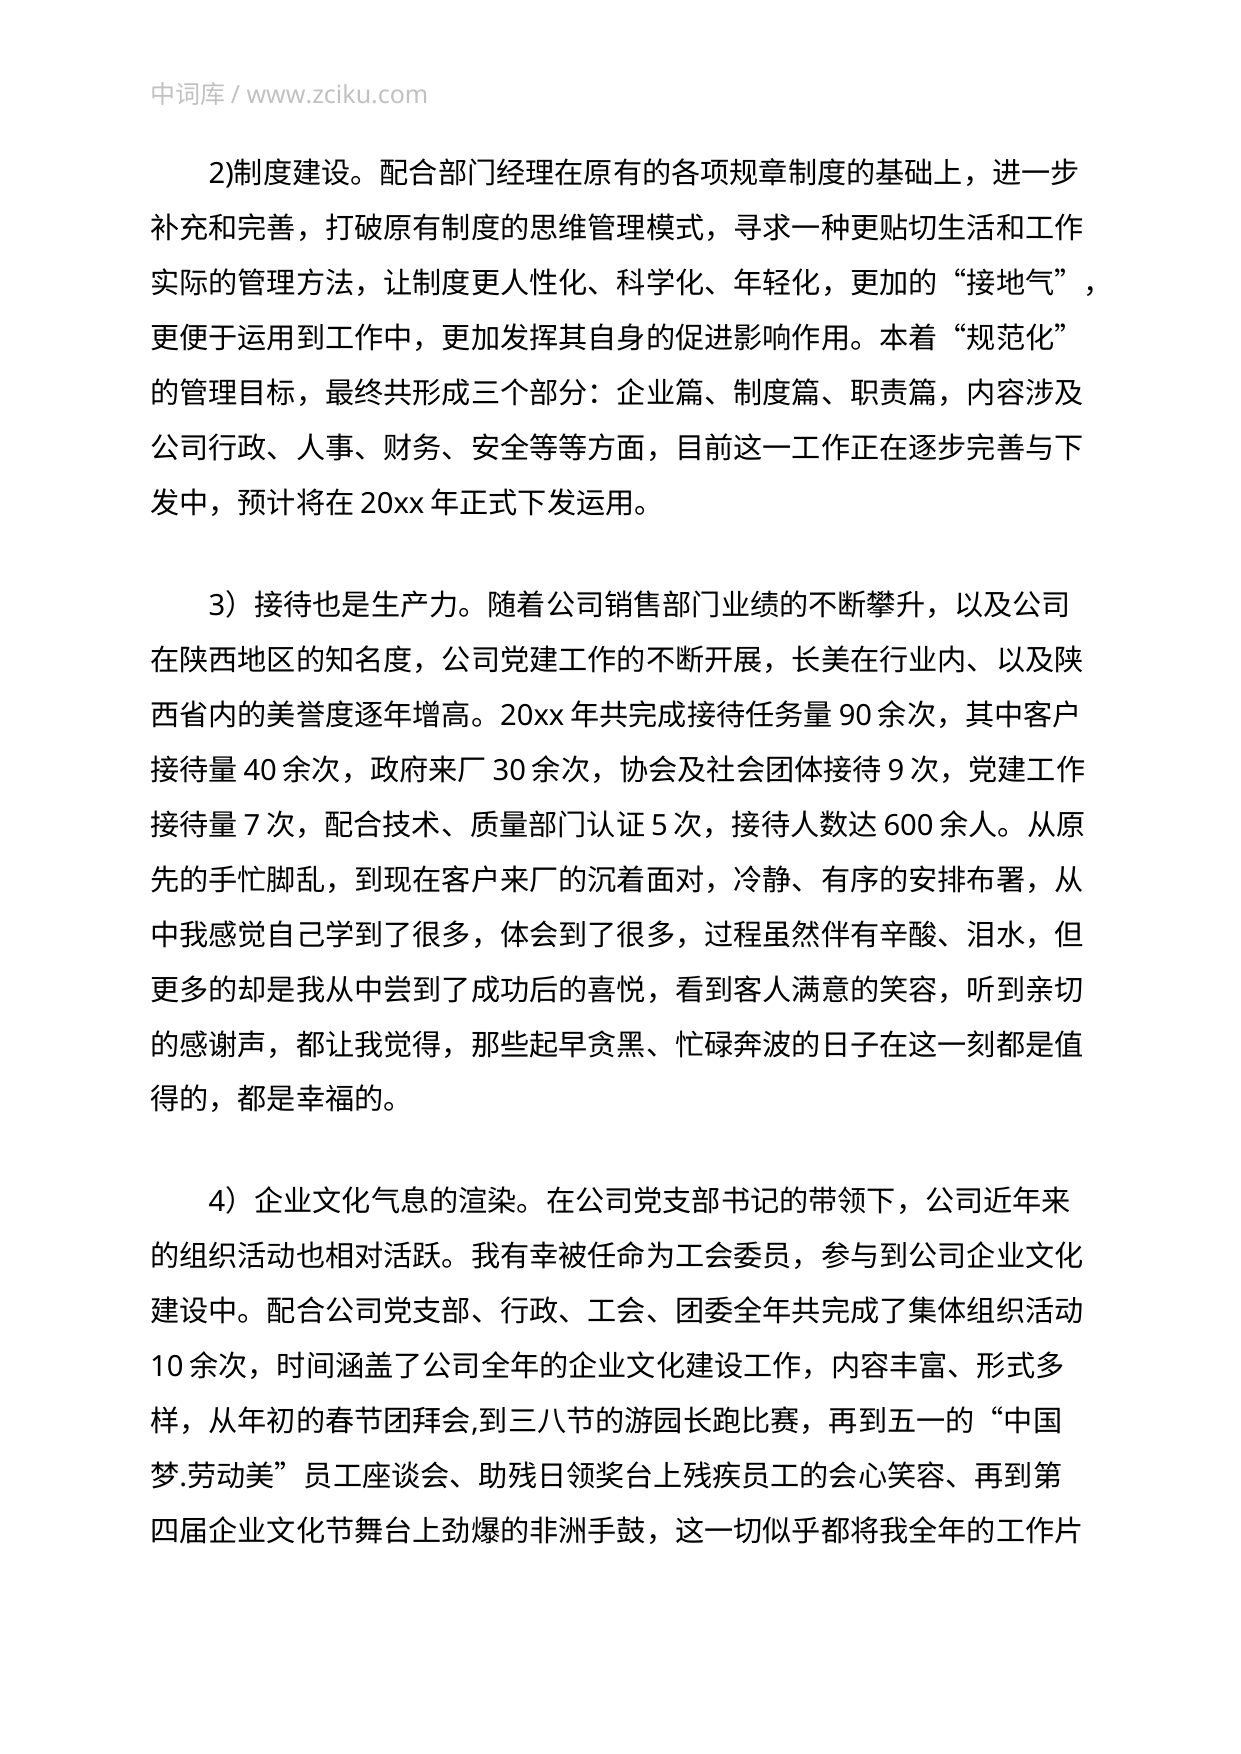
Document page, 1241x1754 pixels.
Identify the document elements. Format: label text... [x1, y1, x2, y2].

text 3）接待也是生产力。随着公司销售部门业绩的不断攀升，以及公司在陕西地区的知名度，公司党建工作的不断开展，长美在行业内、以及陕西省内的美誉度逐年增高。20xx年共完成接待任务量90余次，其中客户接待量40余次，政府来厂30余次，协会及社会团体接待9次，党建工作接待量7次，配合技术、质量部门认证5次，接待人数达600余人。从原先的手忙脚乱，到现在客户来厂的沉着面对，冷静、有序的安排布署，从中我感觉自己学到了很多，体会到了很多，过程虽然伴有辛酸、泪水，但更多的却是我从中尝到了成功后的喜悦，看到客人满意的笑容，听到亲切的感谢声，都让我觉得，那些起早贪黑、忙碌奔波的日子在这一刻都是值得的，都是幸福的。 [150, 581, 1090, 1118]
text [150, 1178, 1090, 1550]
text 2)制度建设。配合部门经理在原有的各项规章制度的基础上，进一步补充和完善，打破原有制度的思维管理模式，寻求一种更贴切生活和工作实际的管理方法，让制度更人性化、科学化、年轻化，更加的“接地气”，更便于运用到工作中，更加发挥其自身的促进影响作用。本着“规范化”的管理目标，最终共形成三个部分：企业篇、制度篇、职责篇，内容涉及公司行政、人事、财务、安全等等方面，目前这一工作正在逐步完善与下发中，预计将在20xx年正式下发运用。 [150, 150, 1090, 522]
